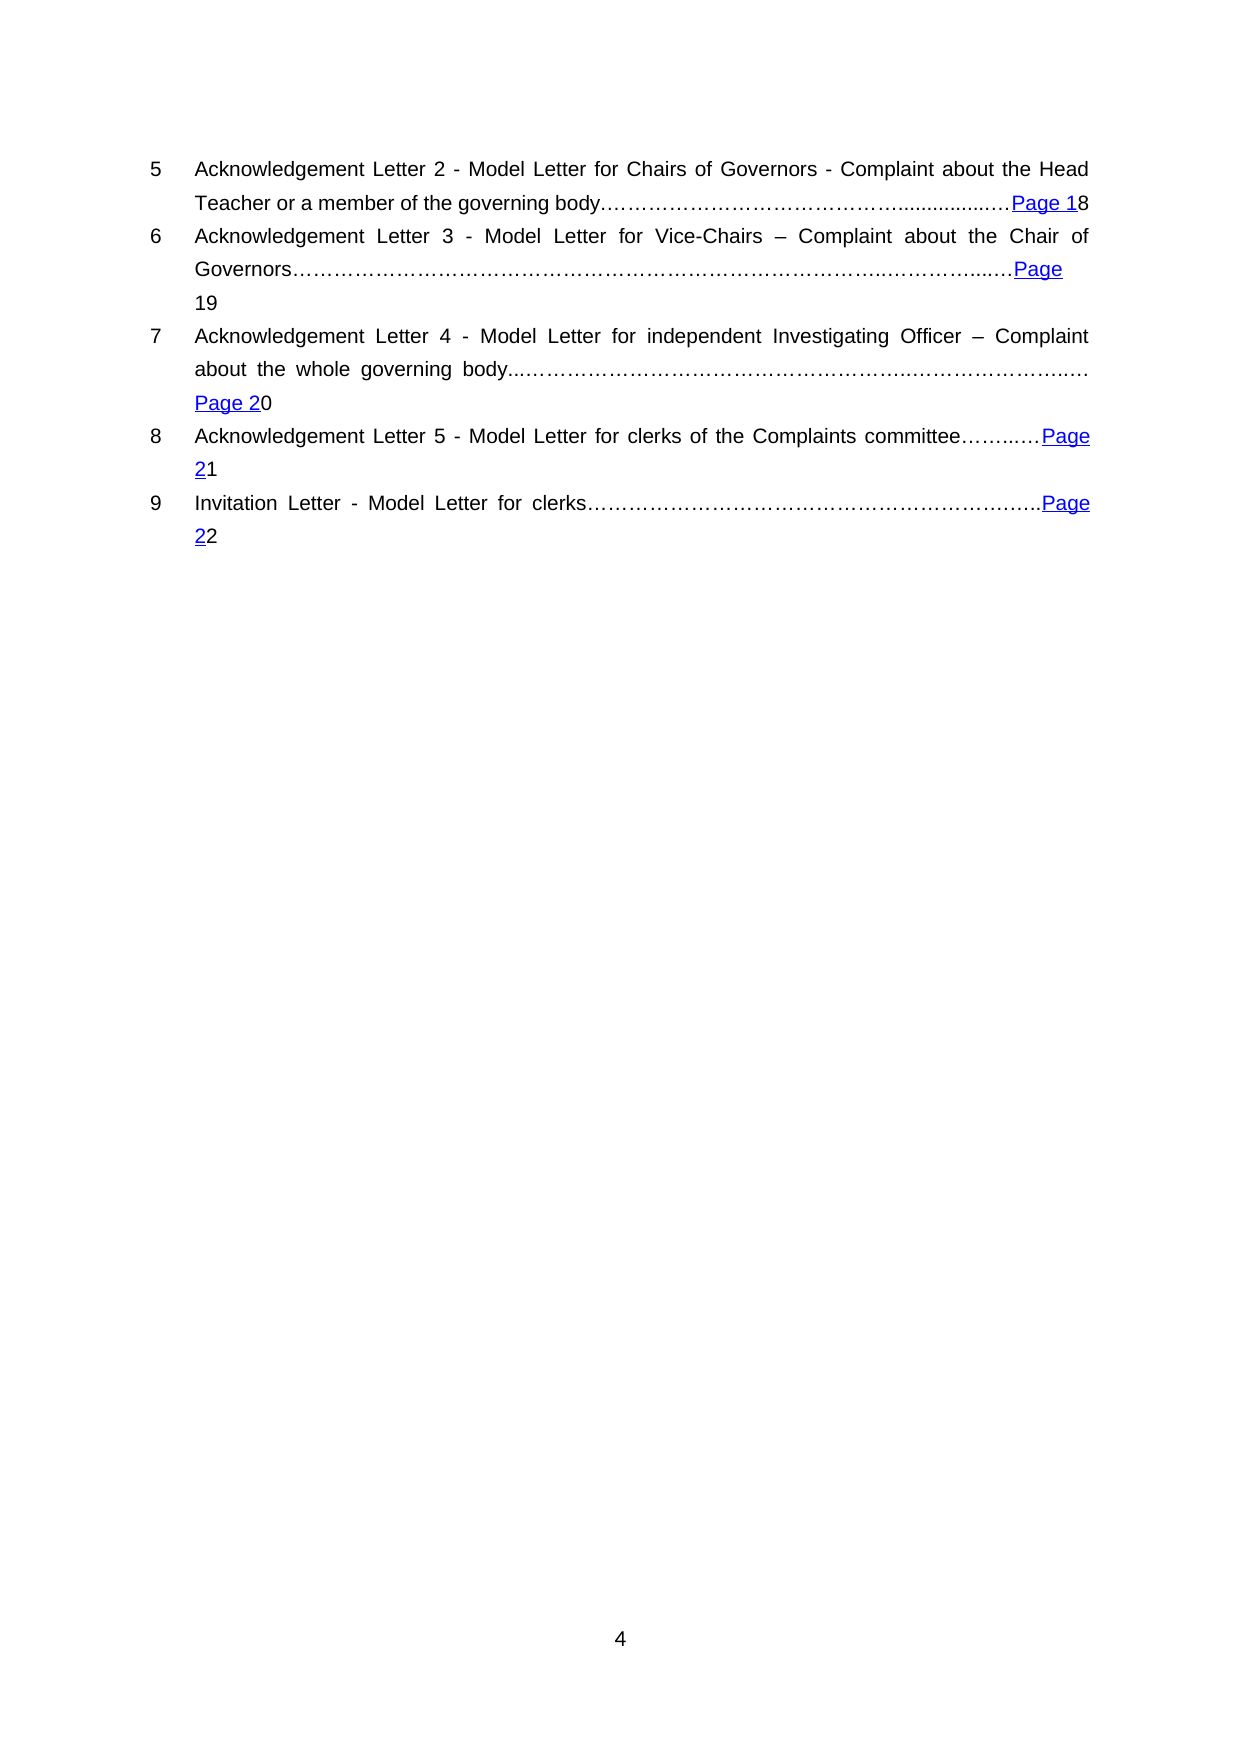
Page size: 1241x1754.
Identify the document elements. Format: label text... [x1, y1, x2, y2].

text 7 Acknowledgement Letter 4 - Model Letter for independent Investigating Officer – Complaint about the whole governing body...………………………………………………..…………………..…Page 20 [150, 317, 1090, 417]
text 5 Acknowledgement Letter 2 - Model Letter for Chairs of Governors - Complaint about the Head Teacher or a member of the governing body.……………………………………................…Page 18 [150, 150, 1090, 217]
text 8 Acknowledgement Letter 5 - Model Letter for clerks of the Complaints committee……...…Page 21 [150, 417, 1090, 483]
text 9 Invitation Letter - Model Letter for clerks…………………………………………………….…..Page 22 [150, 483, 1090, 550]
text 6 Acknowledgement Letter 3 - Model Letter for Vice-Chairs – Complaint about the Chair of Governors…………………………………………………………………………..…………....…Page 19 [150, 217, 1090, 317]
